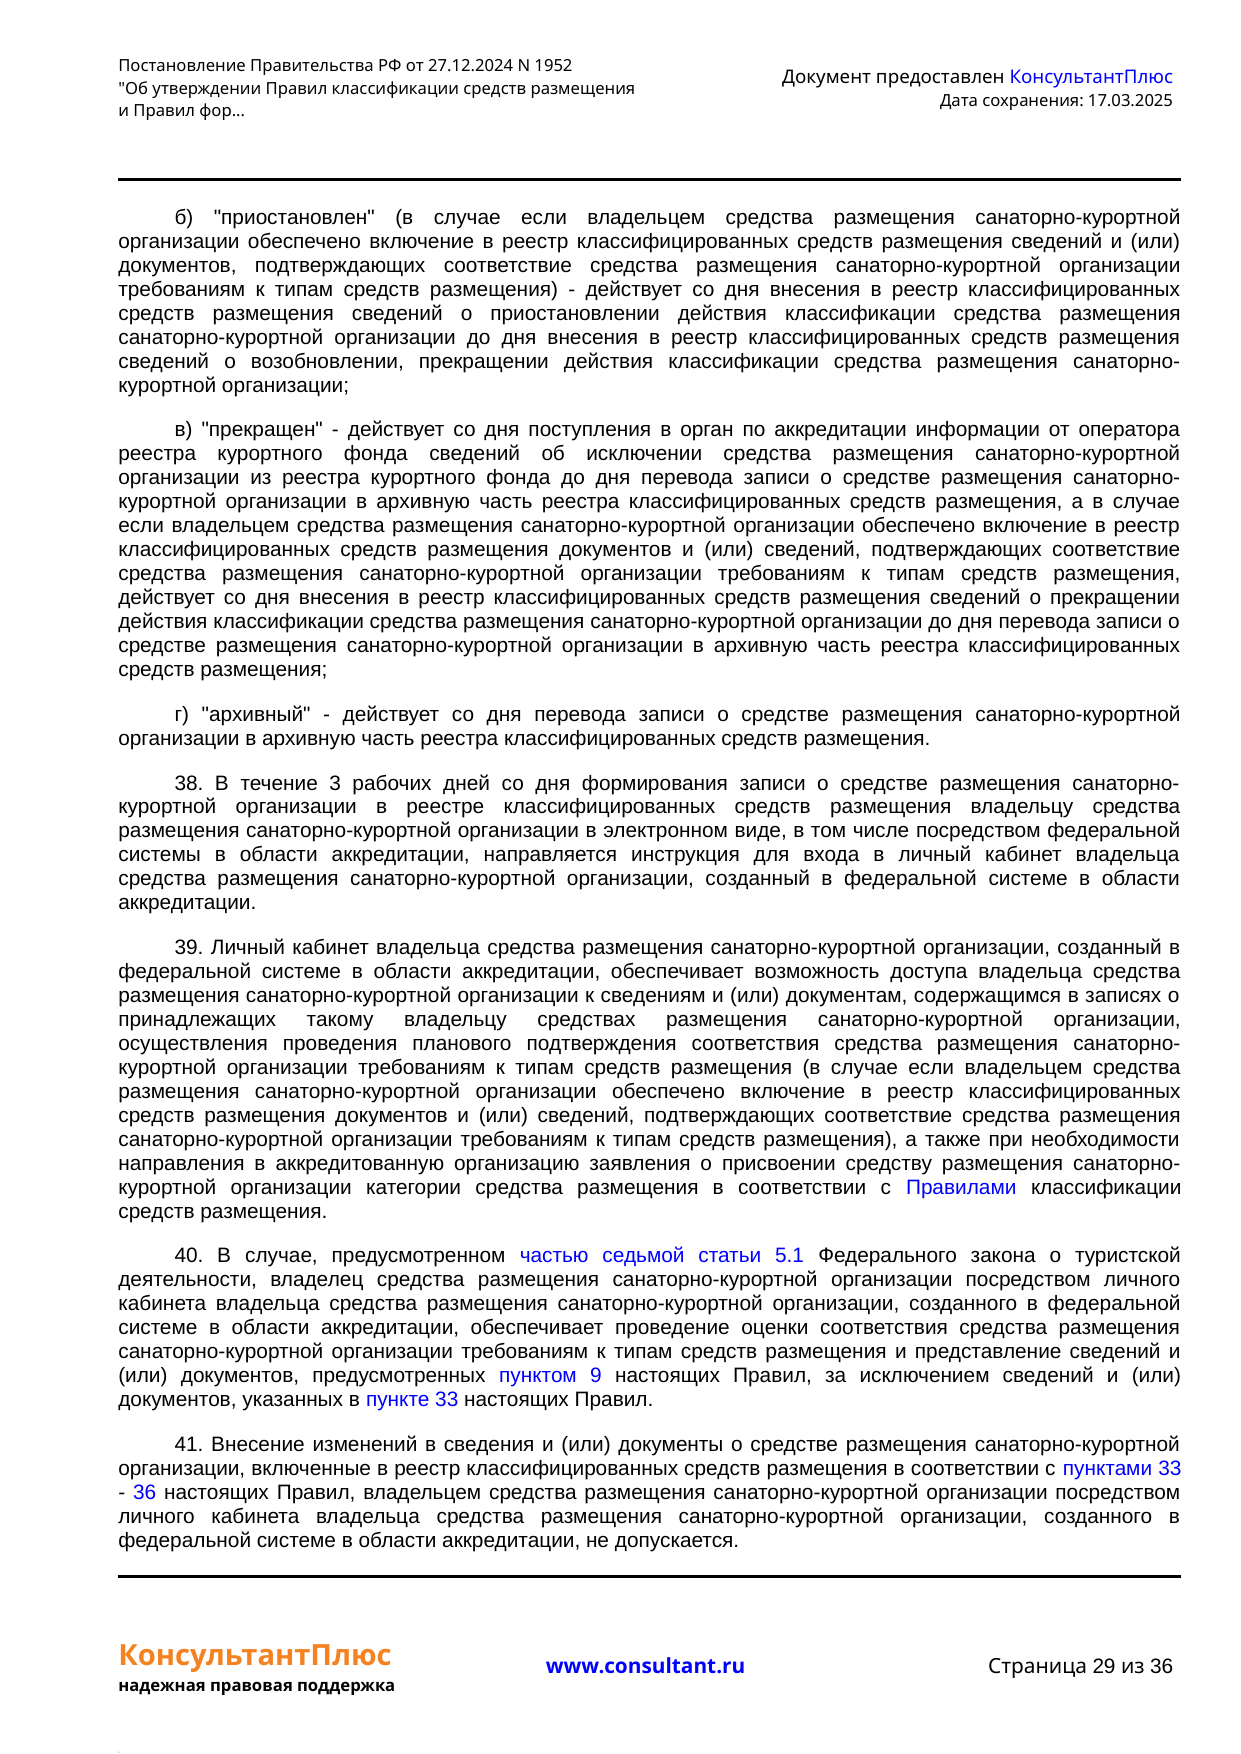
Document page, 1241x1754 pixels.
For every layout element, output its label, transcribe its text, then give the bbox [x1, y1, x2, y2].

text 40. В случае, предусмотренном частью седьмой статьи 5.1 Федерального закона о туристской деятельности, владелец средства размещения санаторно-курортной организации посредством личного кабинета владельца средства размещения санаторно-курортной организации, созданного в федеральной системе в области аккредитации, обеспечивает проведение оценки соответствия средства размещения санаторно-курортной организации требованиям к типам средств размещения и представление сведений и (или) документов, предусмотренных пунктом 9 настоящих Правил, за исключением сведений и (или) документов, указанных в пункте 33 настоящих Правил. [118, 1243, 1181, 1411]
text в) "прекращен" - действует со дня поступления в орган по аккредитации информации от оператора реестра курортного фонда сведений об исключении средства размещения санаторно-курортной организации из реестра курортного фонда до дня перевода записи о средстве размещения санаторно-курортной организации в архивную часть реестра классифицированных средств размещения, а в случае если владельцем средства размещения санаторно-курортной организации обеспечено включение в реестр классифицированных средств размещения документов и (или) сведений, подтверждающих соответствие средства размещения санаторно-курортной организации требованиям к типам средств размещения, действует со дня внесения в реестр классифицированных средств размещения сведений о прекращении действия классификации средства размещения санаторно-курортной организации до дня перевода записи о средстве размещения санаторно-курортной организации в архивную часть реестра классифицированных средств размещения; [118, 417, 1181, 681]
text б) "приостановлен" (в случае если владельцем средства размещения санаторно-курортной организации обеспечено включение в реестр классифицированных средств размещения сведений и (или) документов, подтверждающих соответствие средства размещения санаторно-курортной организации требованиям к типам средств размещения) - действует со дня внесения в реестр классифицированных средств размещения сведений о приостановлении действия классификации средства размещения санаторно-курортной организации до дня внесения в реестр классифицированных средств размещения сведений о возобновлении, прекращении действия классификации средства размещения санаторно-курортной организации; [118, 205, 1181, 396]
text 39. Личный кабинет владельца средства размещения санаторно-курортной организации, созданный в федеральной системе в области аккредитации, обеспечивает возможность доступа владельца средства размещения санаторно-курортной организации к сведениям и (или) документам, содержащимся в записях о принадлежащих такому владельцу средствах размещения санаторно-курортной организации, осуществления проведения планового подтверждения соответствия средства размещения санаторно-курортной организации требованиям к типам средств размещения (в случае если владельцем средства размещения санаторно-курортной организации обеспечено включение в реестр классифицированных средств размещения документов и (или) сведений, подтверждающих соответствие средства размещения санаторно-курортной организации требованиям к типам средств размещения), а также при необходимости направления в аккредитованную организацию заявления о присвоении средству размещения санаторно-курортной организации категории средства размещения в соответствии с Правилами классификации средств размещения. [118, 935, 1181, 1222]
text г) "архивный" - действует со дня перевода записи о средстве размещения санаторно-курортной организации в архивную часть реестра классифицированных средств размещения. [118, 702, 1181, 749]
text 41. Внесение изменений в сведения и (или) документы о средстве размещения санаторно-курортной организации, включенные в реестр классифицированных средств размещения в соответствии с пунктами 33 - 36 настоящих Правил, владельцем средства размещения санаторно-курортной организации посредством личного кабинета владельца средства размещения санаторно-курортной организации, созданного в федеральной системе в области аккредитации, не допускается. [118, 1432, 1181, 1552]
text 38. В течение 3 рабочих дней со дня формирования записи о средстве размещения санаторно-курортной организации в реестре классифицированных средств размещения владельцу средства размещения санаторно-курортной организации в электронном виде, в том числе посредством федеральной системы в области аккредитации, направляется инструкция для входа в личный кабинет владельца средства размещения санаторно-курортной организации, созданный в федеральной системе в области аккредитации. [118, 770, 1181, 914]
